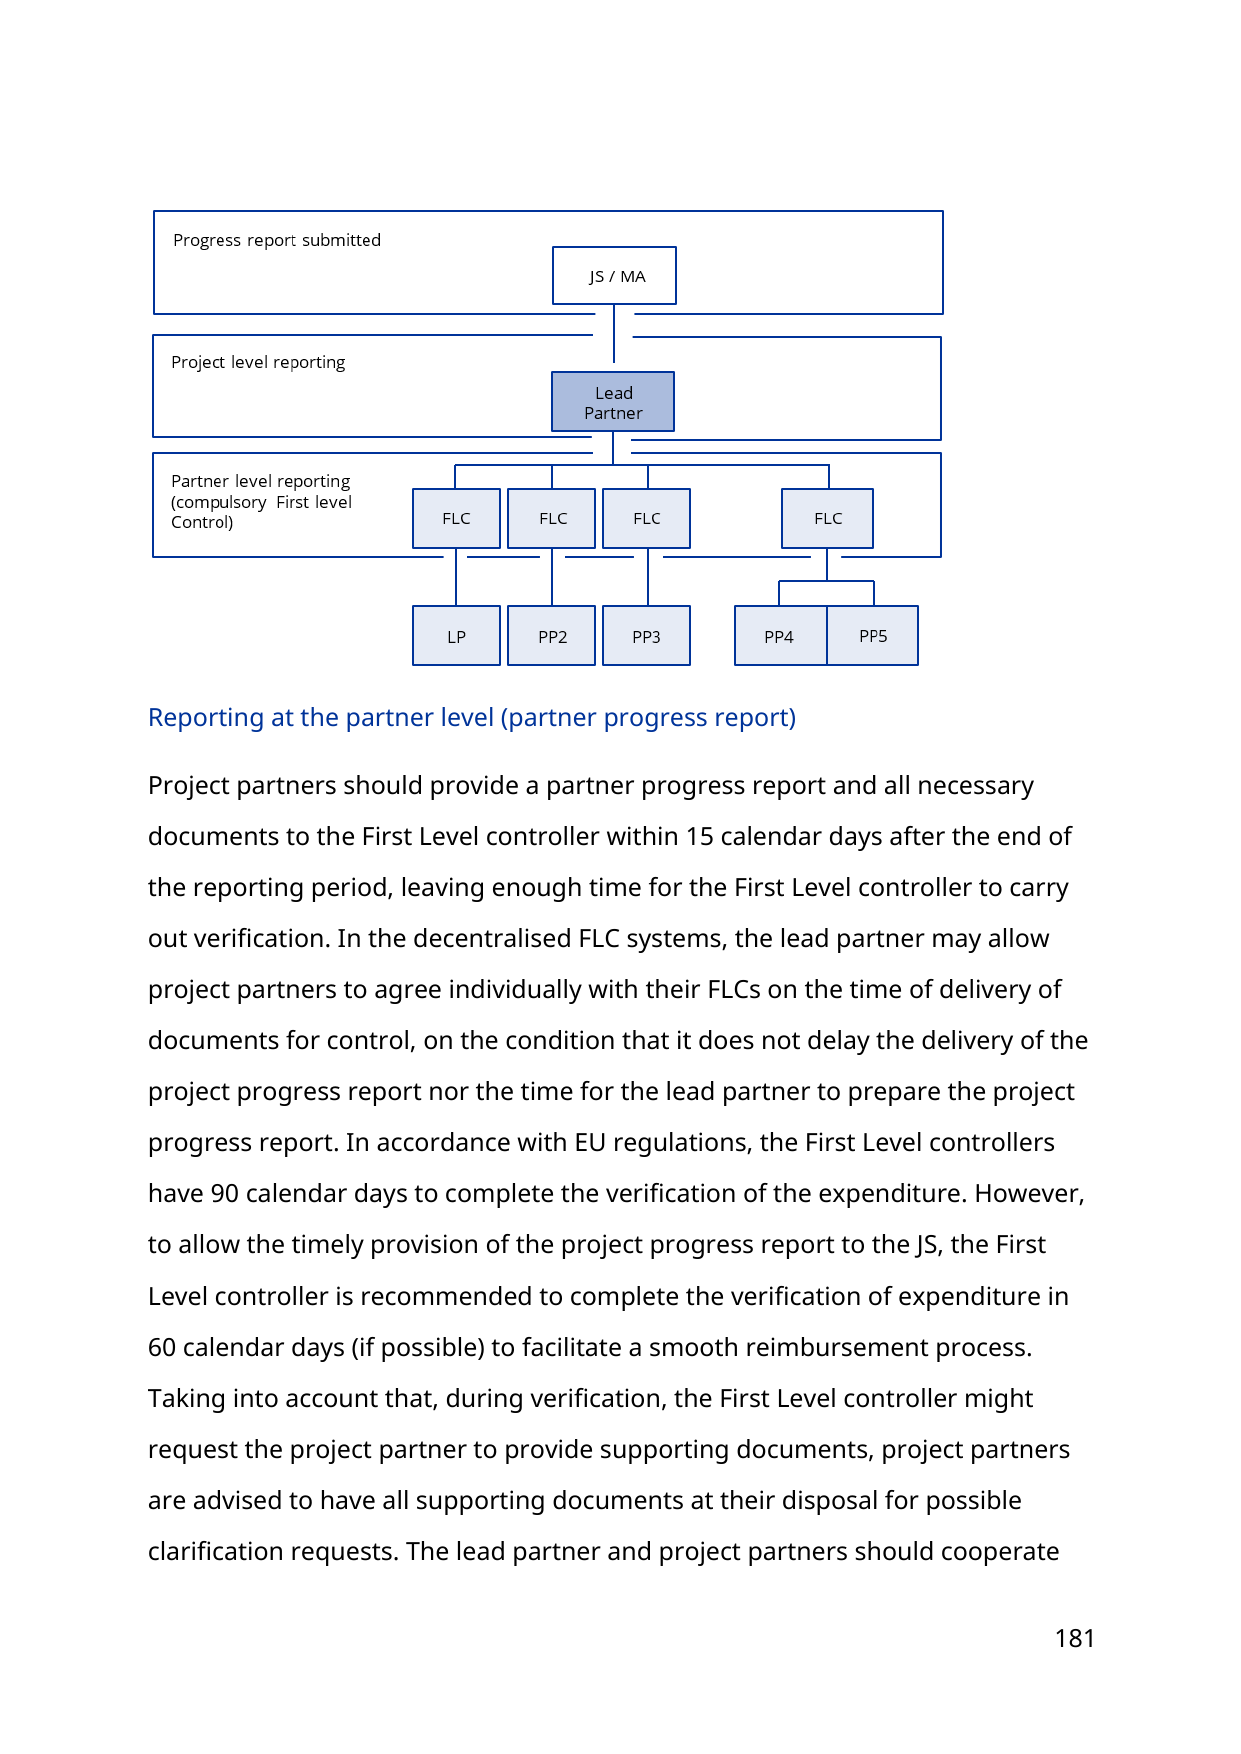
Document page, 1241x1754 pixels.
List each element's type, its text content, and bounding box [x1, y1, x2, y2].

picture [147, 193, 948, 676]
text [148, 768, 1097, 1567]
text Reporting at the partner level (partner progress report) [148, 700, 1097, 734]
